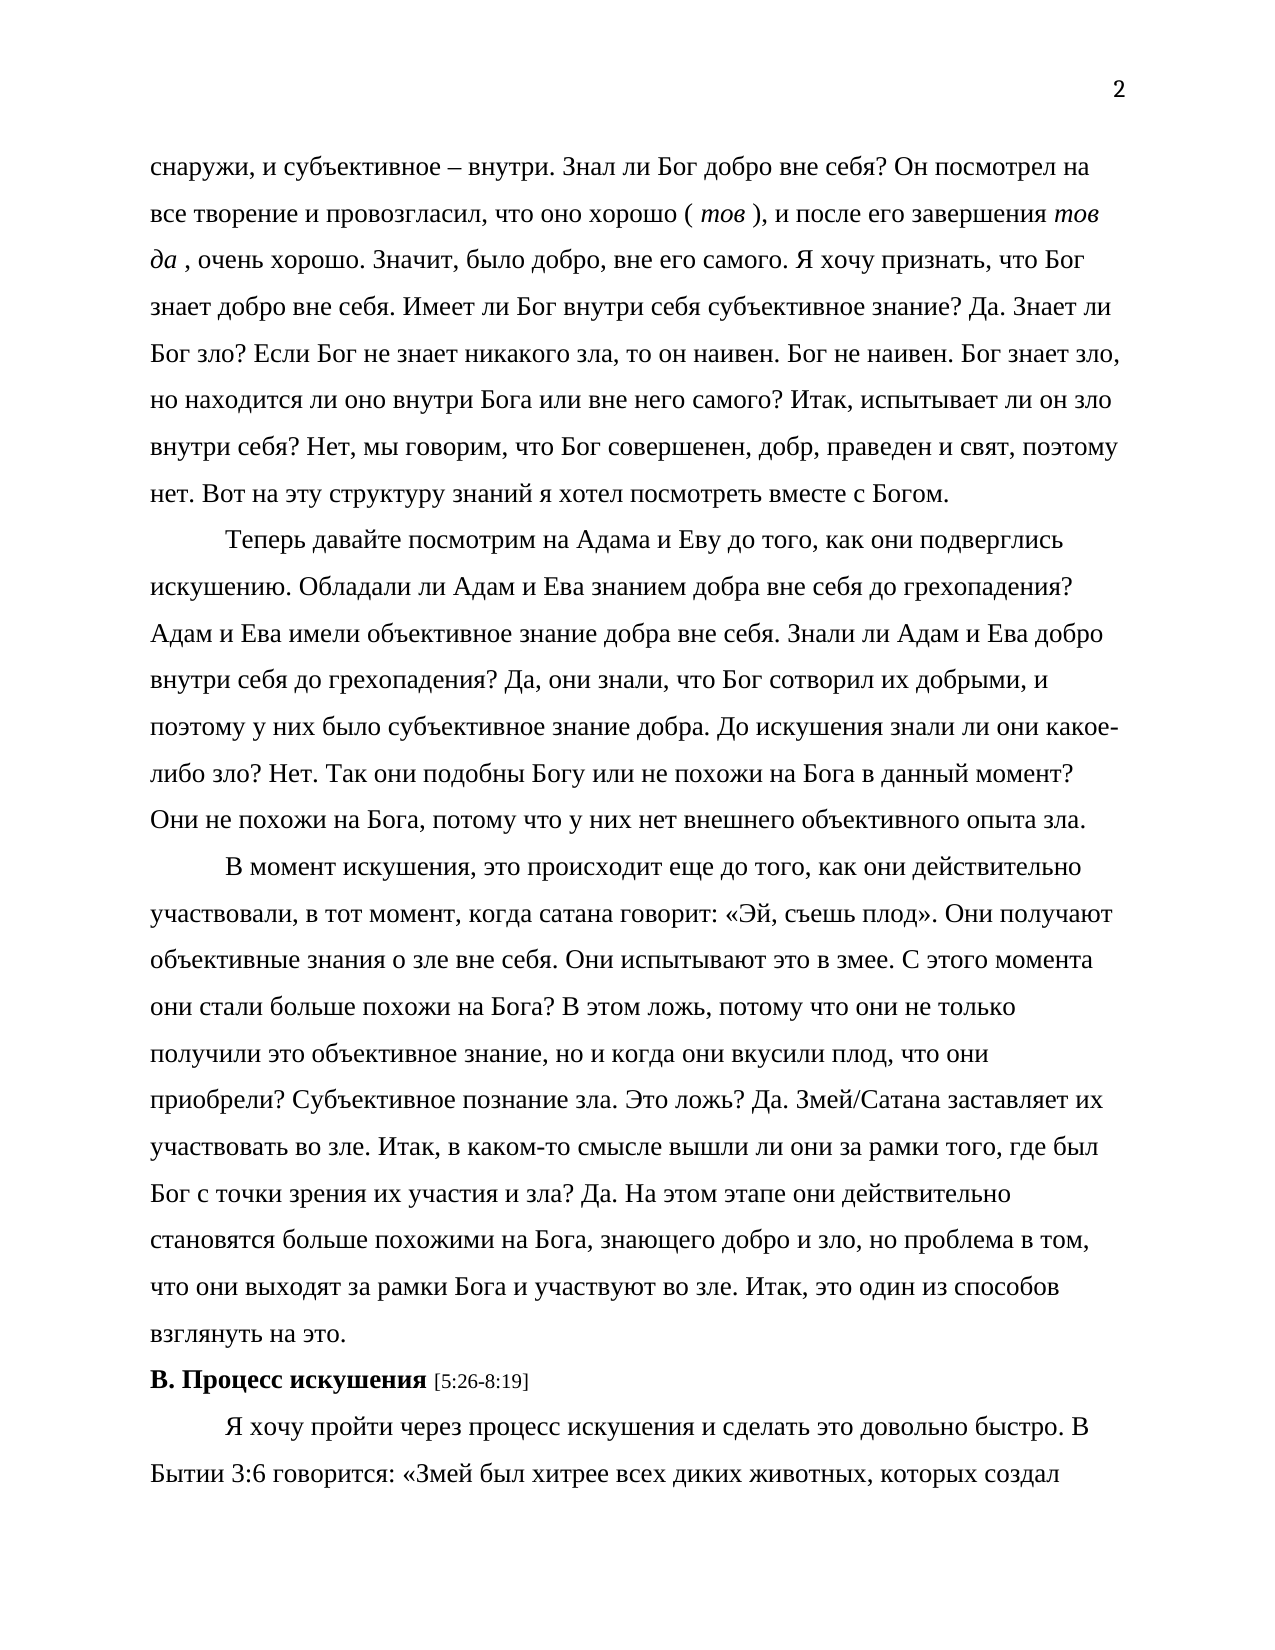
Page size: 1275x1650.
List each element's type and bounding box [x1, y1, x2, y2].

text [150, 1363, 1125, 1488]
text [150, 150, 1125, 1348]
